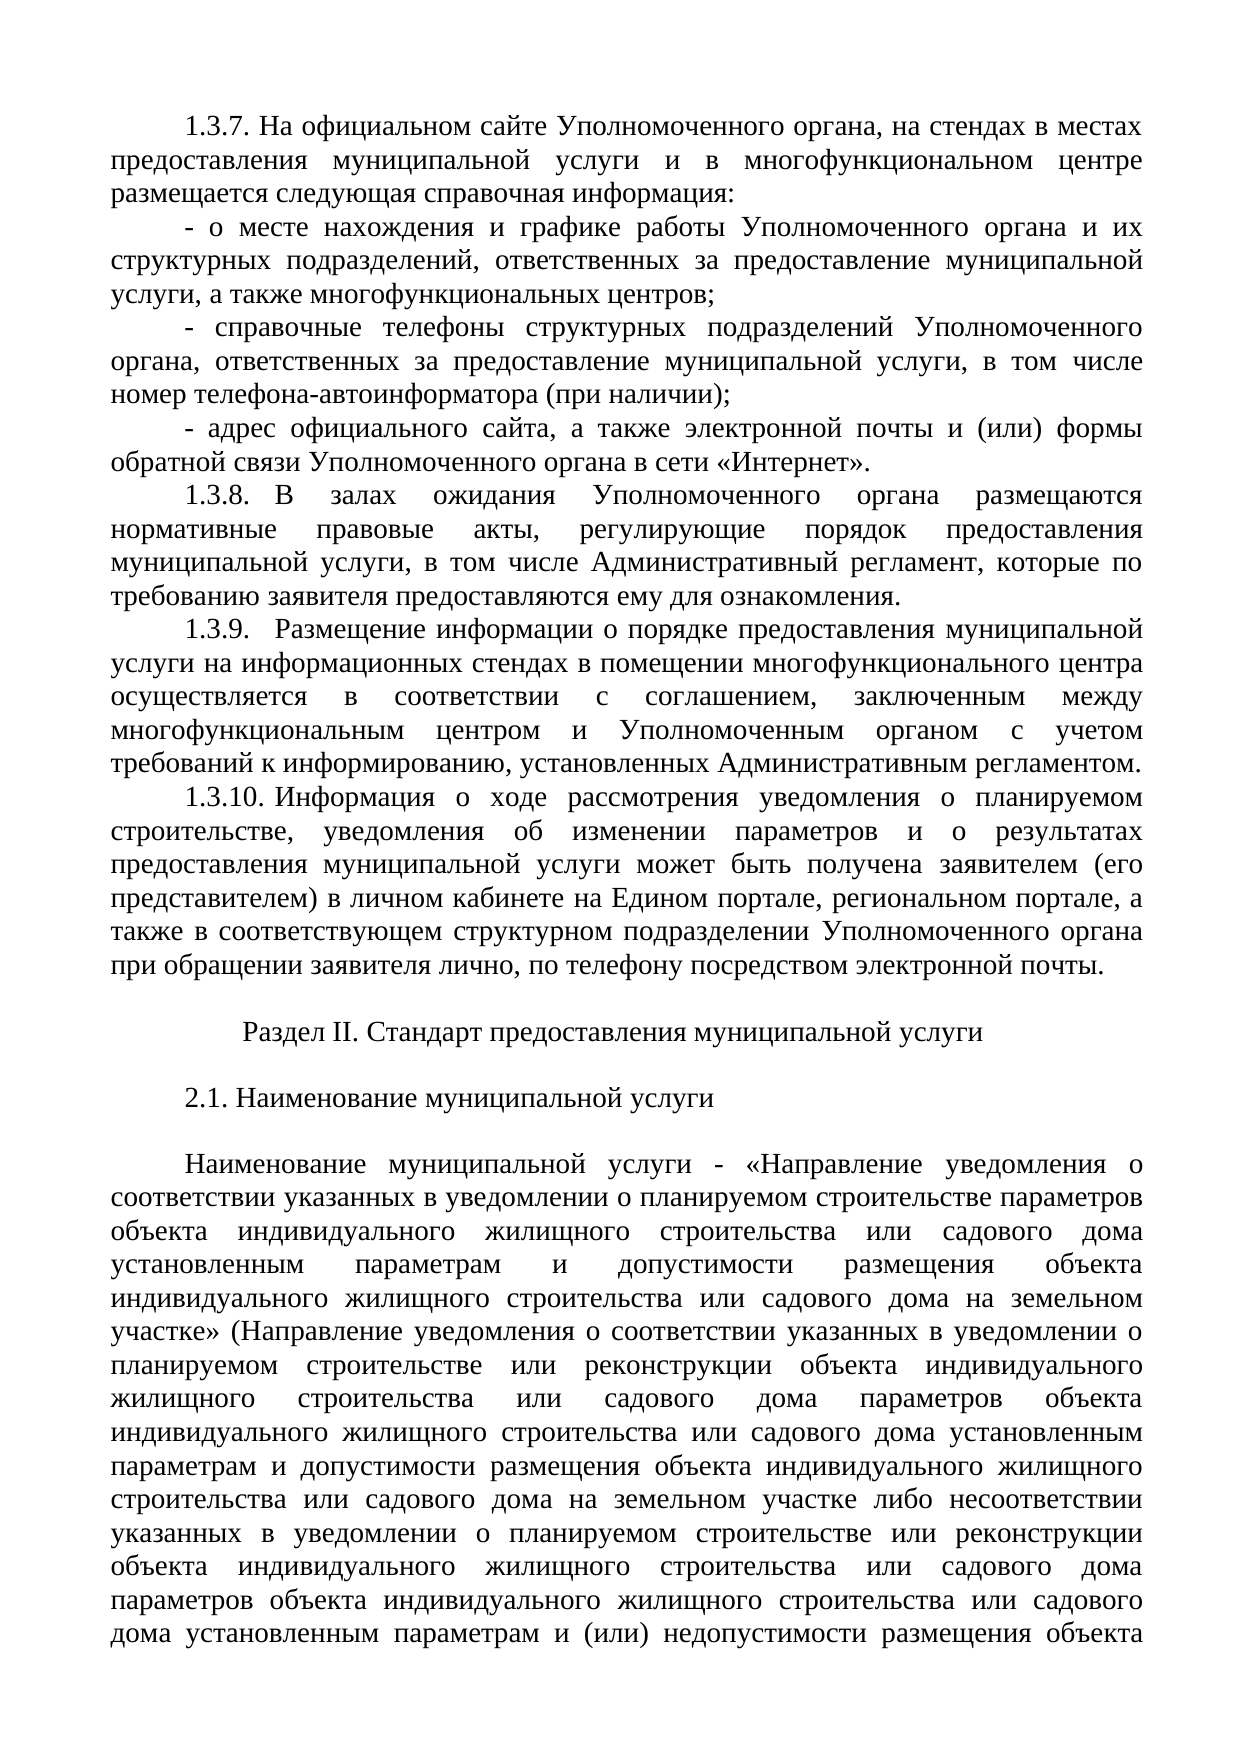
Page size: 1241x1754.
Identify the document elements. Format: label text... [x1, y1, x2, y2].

list В залах ожидания Уполномоченного органа размещаются нормативные правовые акты, регулирующие порядок предоставления муниципальной услуги, в том числе Административный регламент, которые по требованию заявителя предоставляются ему для ознакомления. [110, 477, 1143, 611]
list 1.3.7. На официальном сайте Уполномоченного органа, на стендах в местах предоставления муниципальной услуги и в многофункциональном центре размещается следующая справочная информация: [110, 108, 1143, 209]
text - справочные телефоны структурных подразделений Уполномоченного органа, ответственных за предоставление муниципальной услуги, в том числе номер телефона-автоинформатора (при наличии); [110, 309, 1143, 410]
text - о месте нахождения и графике работы Уполномоченного органа и их структурных подразделений, ответственных за предоставление муниципальной услуги, а также многофункциональных центров; [110, 209, 1143, 309]
list Размещение информации о порядке предоставления муниципальной услуги на информационных стендах в помещении многофункционального центра осуществляется в соответствии с соглашением, заключенным между многофункциональным центром и Уполномоченным органом с учетом требований к информированию, установленных Административным регламентом. [110, 611, 1143, 779]
text Раздел II. Стандарт предоставления муниципальной услуги [110, 1014, 1041, 1047]
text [110, 1146, 1143, 1649]
list Информация о ходе рассмотрения уведомления о планируемом строительстве, уведомления об изменении параметров и о результатах предоставления муниципальной услуги может быть получена заявителем (его представителем) в личном кабинете на Едином портале, региональном портале, а также в соответствующем структурном подразделении Уполномоченного органа при обращении заявителя лично, по телефону посредством электронной почты. [110, 779, 1143, 980]
text 2.1. Наименование муниципальной услуги [110, 1080, 1166, 1113]
text - адрес официального сайта, а также электронной почты и (или) формы обратной связи Уполномоченного органа в сети «Интернет». [110, 410, 1143, 477]
